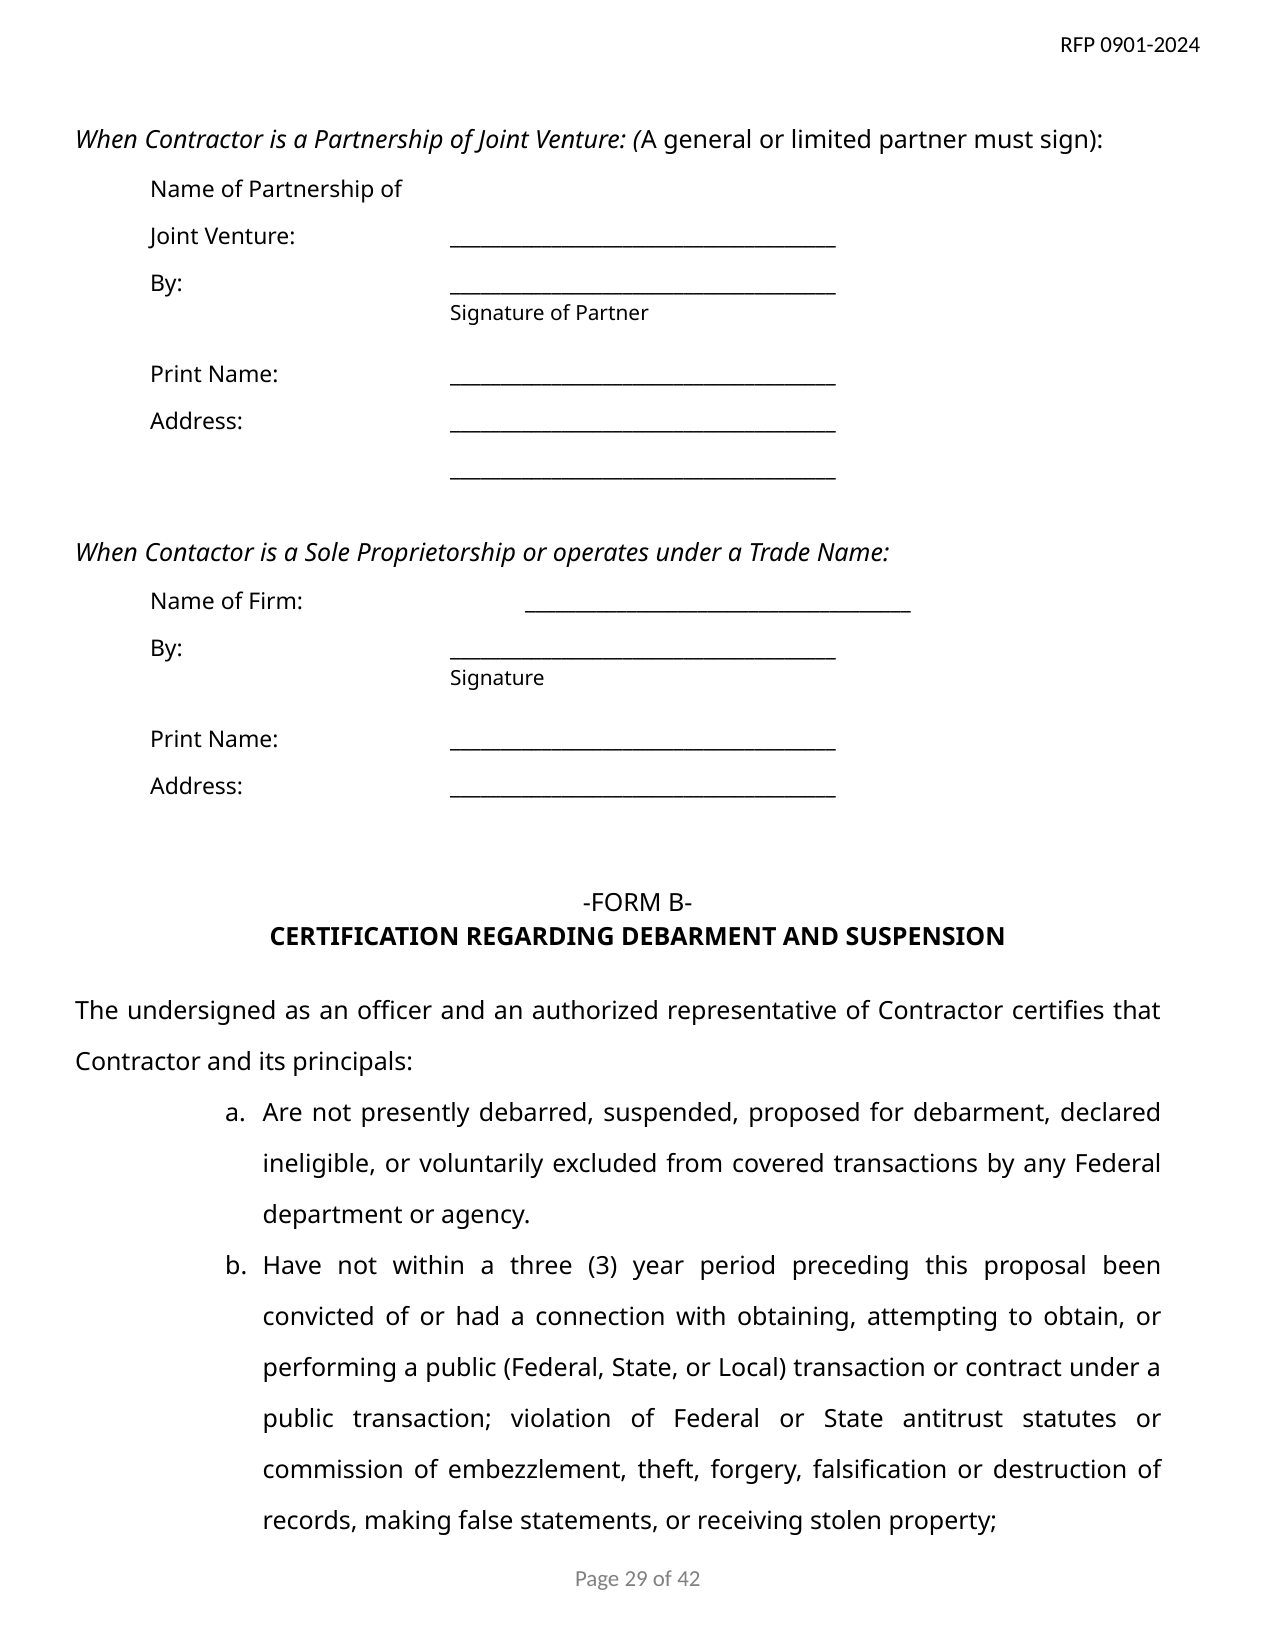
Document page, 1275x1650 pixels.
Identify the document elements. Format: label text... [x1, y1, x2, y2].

text By: ______________________________________ [75, 632, 1200, 663]
text Print Name: ______________________________________ [75, 723, 1200, 754]
text The undersigned as an officer and an authorized representative of Contractor certifies that Contractor and its principals: [75, 992, 1162, 1077]
text Signature of Partner [75, 298, 1200, 326]
text CERTIFICATION REGARDING DEBARMENT AND SUSPENSION [75, 919, 1200, 953]
text Name of Partnership of [75, 173, 1200, 204]
text Joint Venture: ______________________________________ [75, 220, 1200, 251]
text Address: ______________________________________ [75, 770, 1200, 801]
list Are not presently debarred, suspended, proposed for debarment, declared ineligible, or voluntarily excluded from covered transactions by any Federal department or agency. [225, 1094, 1162, 1231]
text When Contactor is a Sole Proprietorship or operates under a Trade Name: [75, 534, 1200, 568]
text By: ______________________________________ [75, 267, 1200, 298]
text Signature [75, 663, 1200, 692]
text Name of Firm: ______________________________________ [75, 585, 1200, 617]
list Have not within a three (3) year period preceding this proposal been convicted of or had a connection with obtaining, attempting to obtain, or performing a public (Federal, State, or Local) transaction or contract under a public transaction; violation of Federal or State antitrust statutes or commission of embezzlement, theft, forgery, falsification or destruction of records, making false statements, or receiving stolen property; [225, 1247, 1162, 1537]
text ______________________________________ [75, 451, 1200, 483]
text Print Name: ______________________________________ [75, 358, 1200, 389]
text When Contractor is a Partnership of Joint Venture: (A general or limited partner must sign): [75, 122, 1200, 156]
text Address: ______________________________________ [75, 404, 1200, 436]
text -FORM B- [75, 885, 1200, 919]
